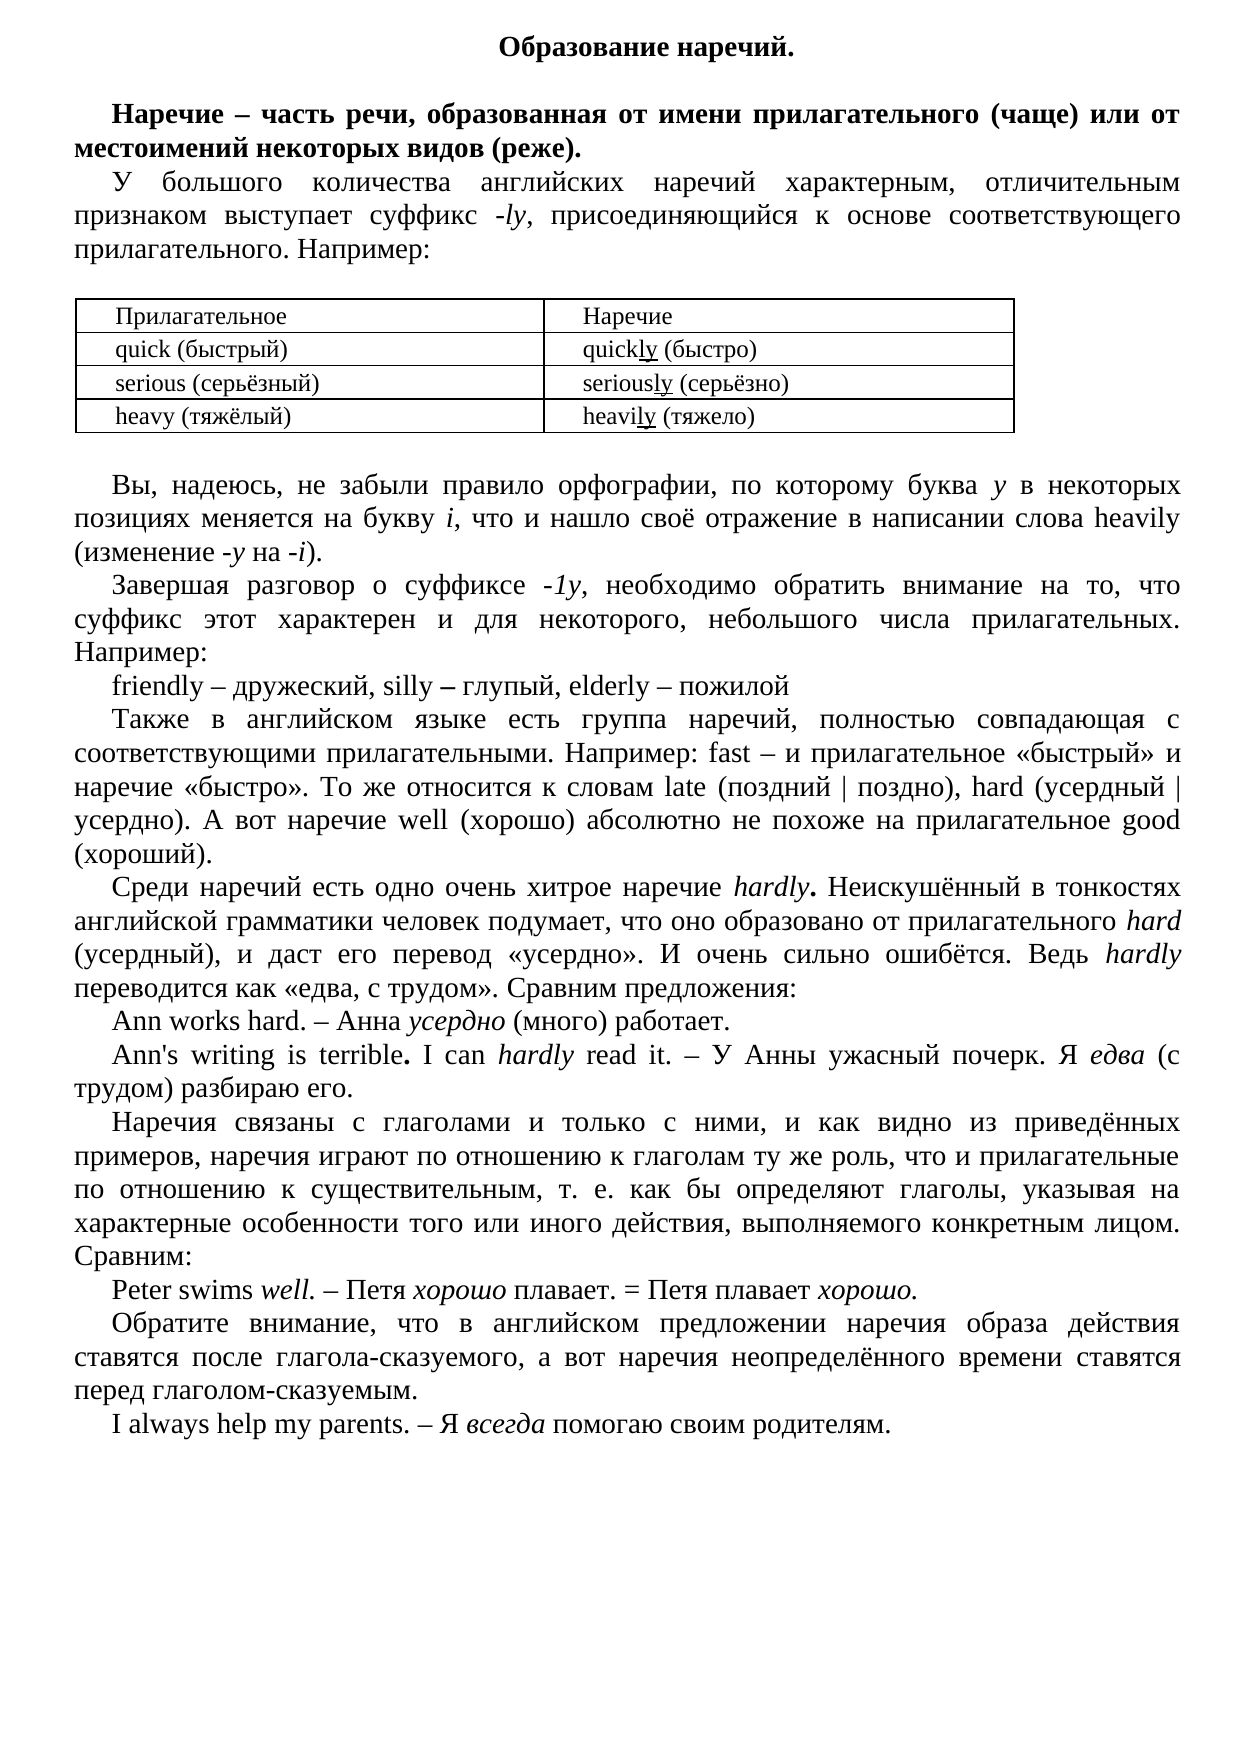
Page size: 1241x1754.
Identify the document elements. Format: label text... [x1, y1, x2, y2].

table_cell heavily (тяжело) [545, 400, 1013, 432]
text I always help my parents. – Я всегда помогаю своим родителям. [74, 1406, 1181, 1439]
text Обратите внимание, что в английском предложении наречия образа действия ставятся после глагола-сказуемого, а вот наречия неопределённого времени ставятся перед глаголом-сказуемым. [74, 1305, 1181, 1406]
text Наречия связаны с глаголами и только с ними, и как видно из приведённых примеров, наречия играют по отношению к глаголам ту же роль, что и прилагательные по отношению к существительным, т. е. как бы определяют глаголы, указывая на характерные особенности того или иного действия, выполняемого конкретным лицом. Сравним: [74, 1104, 1181, 1272]
table_header Прилагательное [77, 300, 543, 331]
text friendly – дружеский, silly – глупый, elderly – пожилой [74, 668, 1181, 702]
table_cell quickly (быстро) [545, 333, 1013, 365]
table_cell serious (серьёзный) [77, 366, 543, 398]
table_cell heavy (тяжёлый) [77, 400, 543, 432]
text Ann's writing is terrible. I can hardly read it. – У Анны ужасный почерк. Я едва (с трудом) разбираю его. [74, 1037, 1181, 1104]
text У большого количества английских наречий характерным, отличительным признаком выступает суффикс -lу, присоединяющийся к основе соответствующего прилагательного. Например: [74, 164, 1181, 264]
text Наречие – часть речи, образованная от имени прилагательного (чаще) или от местоимений некоторых видов (реже). [74, 97, 1181, 164]
text Также в английском языке есть группа наречий, полностью совпадающая с соответствующими прилагательными. Например: fast – и прилагательное «быстрый» и наречие «быстро». То же относится к словам late (поздний | поздно), hard (усердный | усердно). А вот наречие well (хорошо) абсолютно не похоже на прилагательное good (хороший). [74, 702, 1181, 869]
text Вы, надеюсь, не забыли правило орфографии, по которому буква у в некоторых позициях меняется на букву i, что и нашло своё отражение в написании слова heavily (изменение -у на -i). [74, 467, 1181, 567]
table_cell quick (быстрый) [77, 333, 543, 365]
text Образование наречий. [74, 29, 1181, 63]
text Ann works hard. – Анна усердно (много) работает. [74, 1003, 1181, 1037]
text Завершая разговор о суффиксе -1у, необходимо обратить внимание на то, что суффикс этот характерен и для некоторого, небольшого числа прилагательных. Например: [74, 567, 1181, 668]
text Среди наречий есть одно очень хитрое наречие hardly. Неискушённый в тонкостях английской грамматики человек подумает, что оно образовано от прилагательного hard (усердный), и даст его перевод «усердно». И очень сильно ошибётся. Ведь hardly переводится как «едва, с трудом». Сравним предложения: [74, 869, 1181, 1003]
table_header Наречие [545, 300, 1013, 331]
text Peter swims well. – Петя хорошо плавает. = Петя плавает хорошо. [74, 1272, 1181, 1305]
table_cell seriously (серьёзно) [545, 366, 1013, 398]
